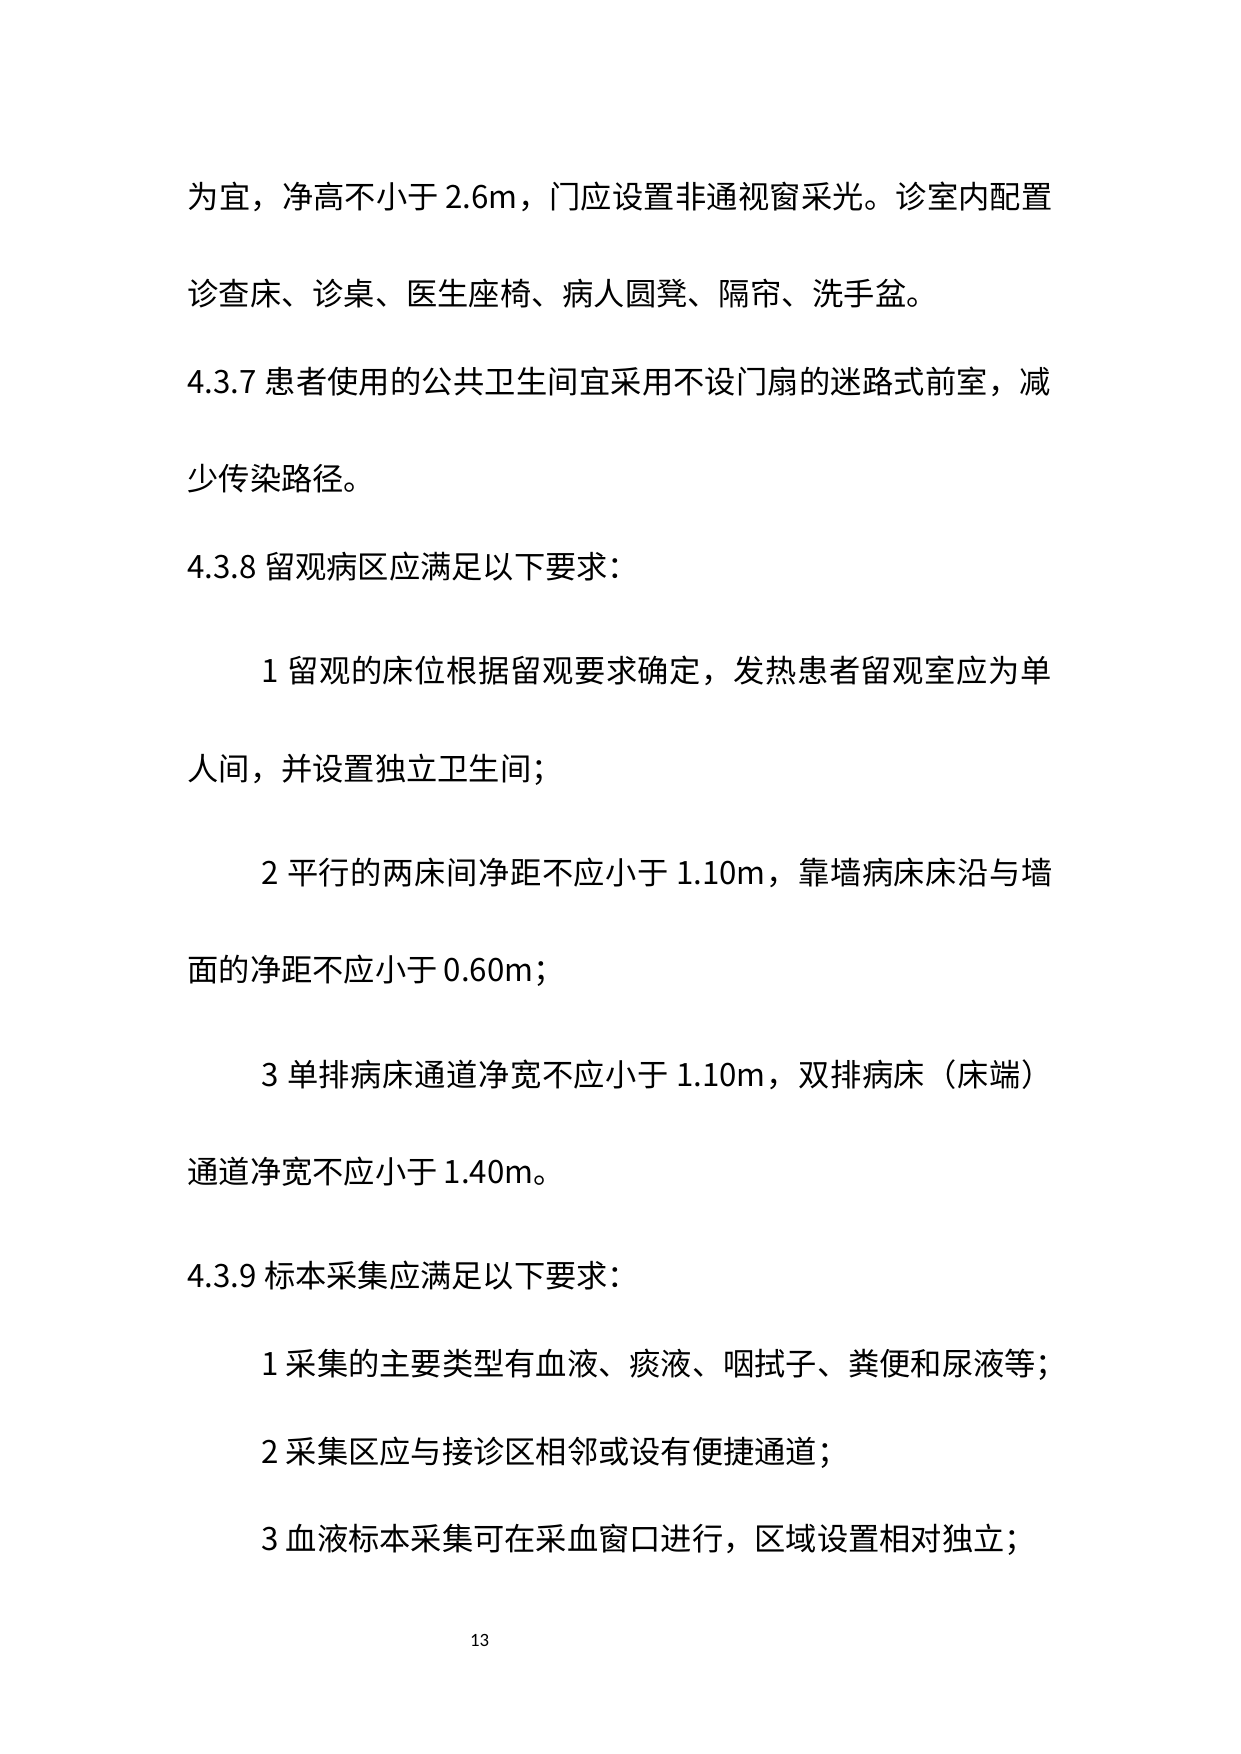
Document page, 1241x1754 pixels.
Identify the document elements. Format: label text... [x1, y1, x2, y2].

text 3 血液标本采集可在采血窗口进行，区域设置相对独立； [187, 1504, 1053, 1569]
text 4.3.9 标本采集应满足以下要求： [187, 1242, 1053, 1307]
text 4.3.8 留观病区应满足以下要求： [187, 532, 1053, 597]
text 1 留观的床位根据留观要求确定，发热患者留观室应为单人间，并设置独立卫生间； [187, 636, 1053, 799]
text 2 采集区应与接诊区相邻或设有便捷通道； [187, 1417, 1053, 1482]
text 3 单排病床通道净宽不应小于1.10m，双排病床（床端）通道净宽不应小于1.40m。 [187, 1040, 1053, 1202]
text 2 平行的两床间净距不应小于1.10m，靠墙病床床沿与墙面的净距不应小于0.60m； [187, 838, 1053, 1001]
text 1 采集的主要类型有血液、痰液、咽拭子、粪便和尿液等； [187, 1329, 1053, 1394]
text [187, 162, 1053, 324]
text 4.3.7 患者使用的公共卫生间宜采用不设门扇的迷路式前室，减少传染路径。 [187, 347, 1053, 509]
